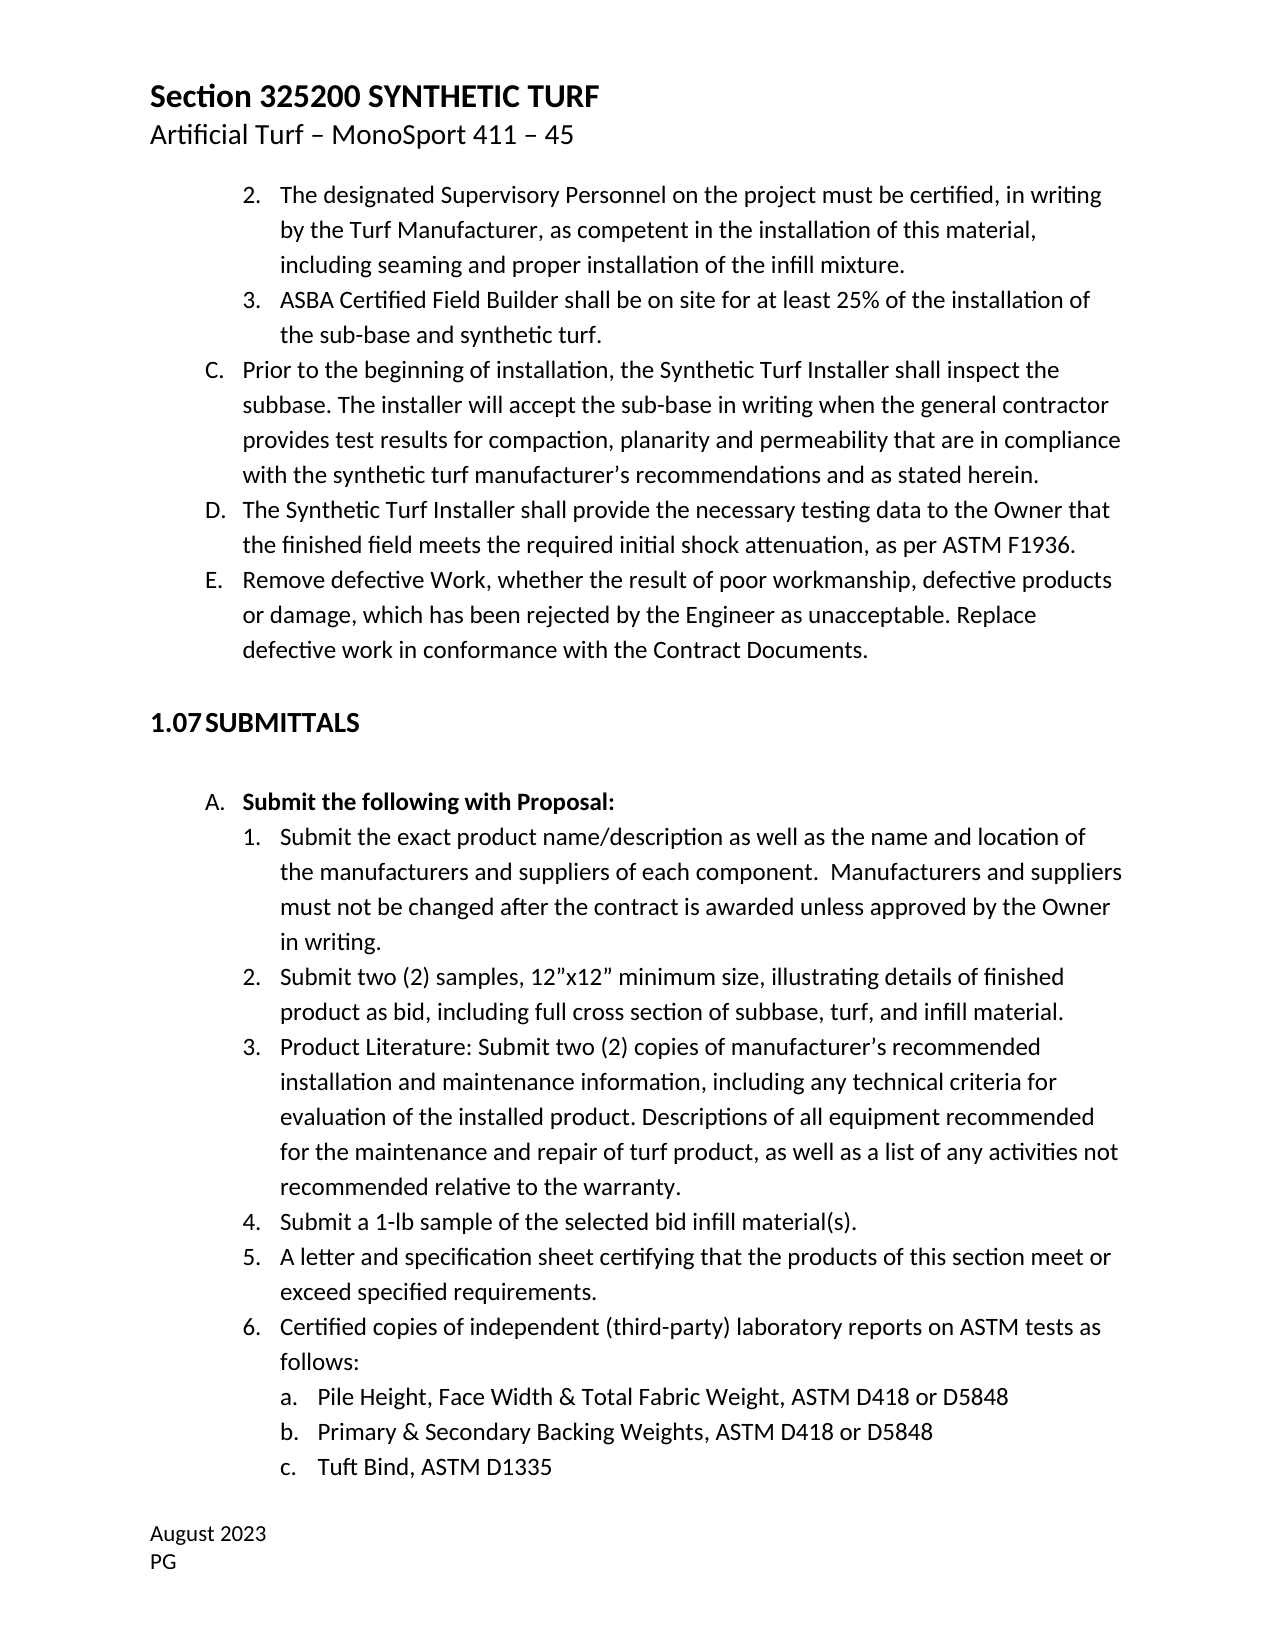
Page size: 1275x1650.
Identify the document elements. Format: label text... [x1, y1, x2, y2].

list The designated Supervisory Personnel on the project must be certified, in writing by the Turf Manufacturer, as competent in the installation of this material, including seaming and proper installation of the infill mixture. [242, 179, 1125, 280]
list Submit a 1-lb sample of the selected bid infill material(s). [242, 1206, 1125, 1237]
list Remove defective Work, whether the result of poor workmanship, defective products or damage, which has been rejected by the Engineer as unacceptable. Replace defective work in conformance with the Contract Documents. [205, 564, 1125, 665]
list Tuft Bind, ASTM D1335 [280, 1451, 1125, 1482]
list Primary & Secondary Backing Weights, ASTM D418 or D5848 [280, 1416, 1125, 1447]
list Submit the exact product name/description as well as the name and location of the manufacturers and suppliers of each component. Manufacturers and suppliers must not be changed after the contract is awarded unless approved by the Owner in writing. [242, 821, 1125, 957]
list Product Literature: Submit two (2) copies of manufacturer’s recommended installation and maintenance information, including any technical criteria for evaluation of the installed product. Descriptions of all equipment recommended for the maintenance and repair of turf product, as well as a list of any activities not recommended relative to the warranty. [242, 1031, 1125, 1202]
list Prior to the beginning of installation, the Synthetic Turf Installer shall inspect the subbase. The installer will accept the sub-base in writing when the general contractor provides test results for compaction, planarity and permeability that are in compliance with the synthetic turf manufacturer’s recommendations and as stated herein. [205, 354, 1125, 490]
list SUBMITTALS [150, 704, 1125, 740]
list A letter and specification sheet certifying that the products of this section meet or exceed specified requirements. [242, 1241, 1125, 1307]
list Submit the following with Proposal: [205, 786, 1125, 817]
list The Synthetic Turf Installer shall provide the necessary testing data to the Owner that the finished field meets the required initial shock attenuation, as per ASTM F1936. [205, 494, 1125, 560]
list Pile Height, Face Width & Total Fabric Weight, ASTM D418 or D5848 [280, 1381, 1125, 1412]
list Certified copies of independent (third-party) laboratory reports on ASTM tests as follows: [242, 1311, 1125, 1377]
list ASBA Certified Field Builder shall be on site for at least 25% of the installation of the sub-base and synthetic turf. [242, 284, 1125, 350]
list Submit two (2) samples, 12”x12” minimum size, illustrating details of finished product as bid, including full cross section of subbase, turf, and infill material. [242, 961, 1125, 1027]
